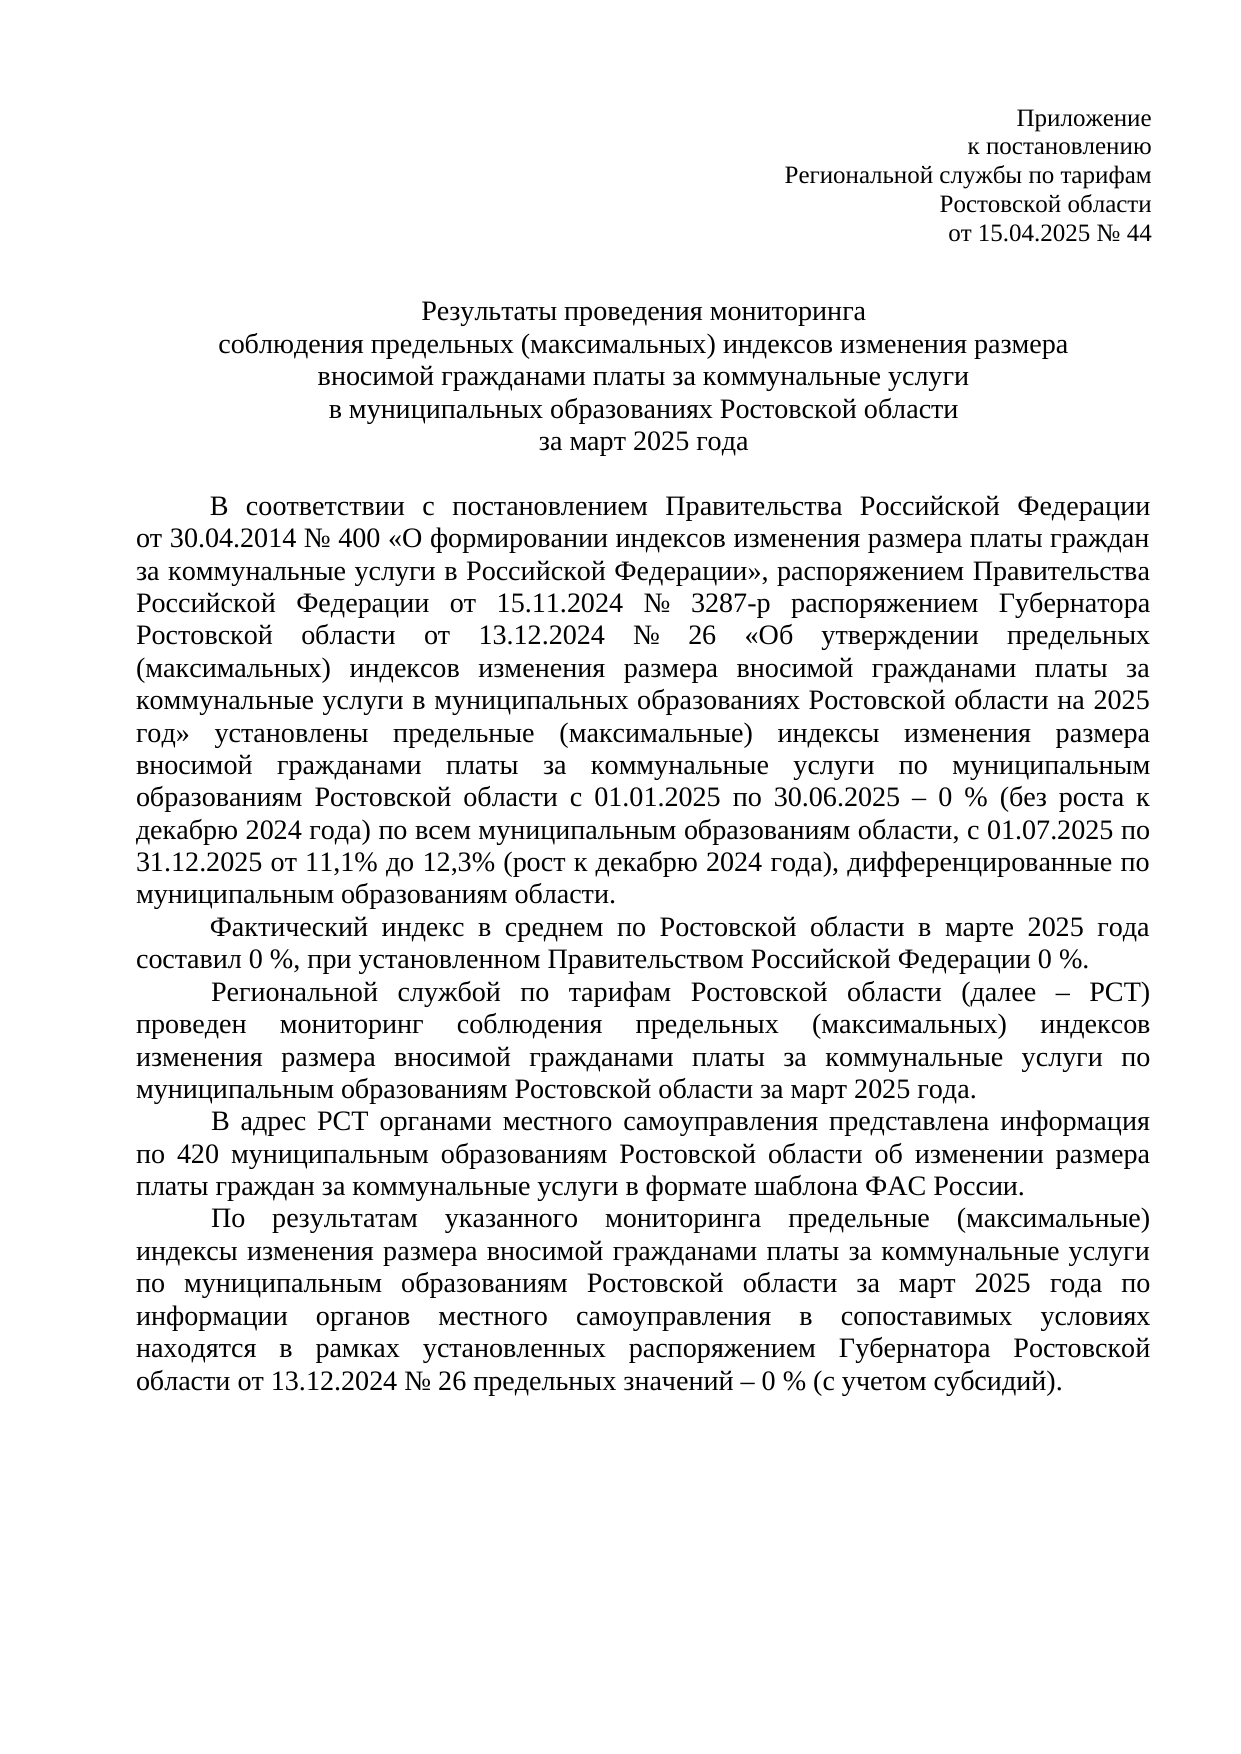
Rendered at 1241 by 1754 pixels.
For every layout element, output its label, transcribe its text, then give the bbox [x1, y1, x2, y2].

text соблюдения предельных (максимальных) индексов изменения размера [136, 327, 1152, 359]
text вносимой гражданами платы за коммунальные услуги [136, 359, 1152, 392]
text В соответствии с постановлением Правительства Российской Федерации от 30.04.2014 № 400 «О формировании индексов изменения размера платы граждан за коммунальные услуги в Российской Федерации», распоряжением Правительства Российской Федерации от 15.11.2024 № 3287-р распоряжением Губернатора Ростовской области от 13.12.2024 № 26 «Об утверждении предельных (максимальных) индексов изменения размера вносимой гражданами платы за коммунальные услуги в муниципальных образованиях Ростовской области на 2025 год» установлены предельные (максимальные) индексы изменения размера вносимой гражданами платы за коммунальные услуги по муниципальным образованиям Ростовской области с 01.01.2025 по 30.06.2025 – 0 % (без роста к декабрю 2024 года) по всем муниципальным образованиям области, с 01.07.2025 по 31.12.2025 от 11,1% до 12,3% (рост к декабрю 2024 года), дифференцированные по муниципальным образованиям области. [136, 489, 1152, 910]
text Результаты проведения мониторинга [136, 294, 1152, 327]
text Ростовской области [136, 189, 1152, 218]
text По результатам указанного мониторинга предельные (максимальные) индексы изменения размера вносимой гражданами платы за коммунальные услуги по муниципальным образованиям Ростовской области за март 2025 года по информации органов местного самоуправления в сопоставимых условиях находятся в рамках установленных распоряжением Губернатора Ростовской области от 13.12.2024 № 26 предельных значений – 0 % (с учетом субсидий). [136, 1202, 1152, 1396]
text Фактический индекс в среднем по Ростовской области в марте 2025 года составил 0 %, при установленном Правительством Российской Федерации 0 %. [136, 910, 1152, 975]
text от 15.04.2025 № 44 [136, 218, 1152, 246]
text Приложение [136, 103, 1152, 131]
text к постановлению [136, 131, 1152, 160]
text в муниципальных образованиях Ростовской области [136, 392, 1152, 424]
text за март 2025 года [136, 424, 1152, 456]
text Региональной службой по тарифам Ростовской области (далее – РСТ) проведен мониторинг соблюдения предельных (максимальных) индексов изменения размера вносимой гражданами платы за коммунальные услуги по муниципальным образованиям Ростовской области за март 2025 года. [136, 975, 1152, 1104]
text Региональной службы по тарифам [136, 160, 1152, 189]
text В адрес РСТ органами местного самоуправления представлена информация по 420 муниципальным образованиям Ростовской области об изменении размера платы граждан за коммунальные услуги в формате шаблона ФАС России. [136, 1104, 1152, 1202]
